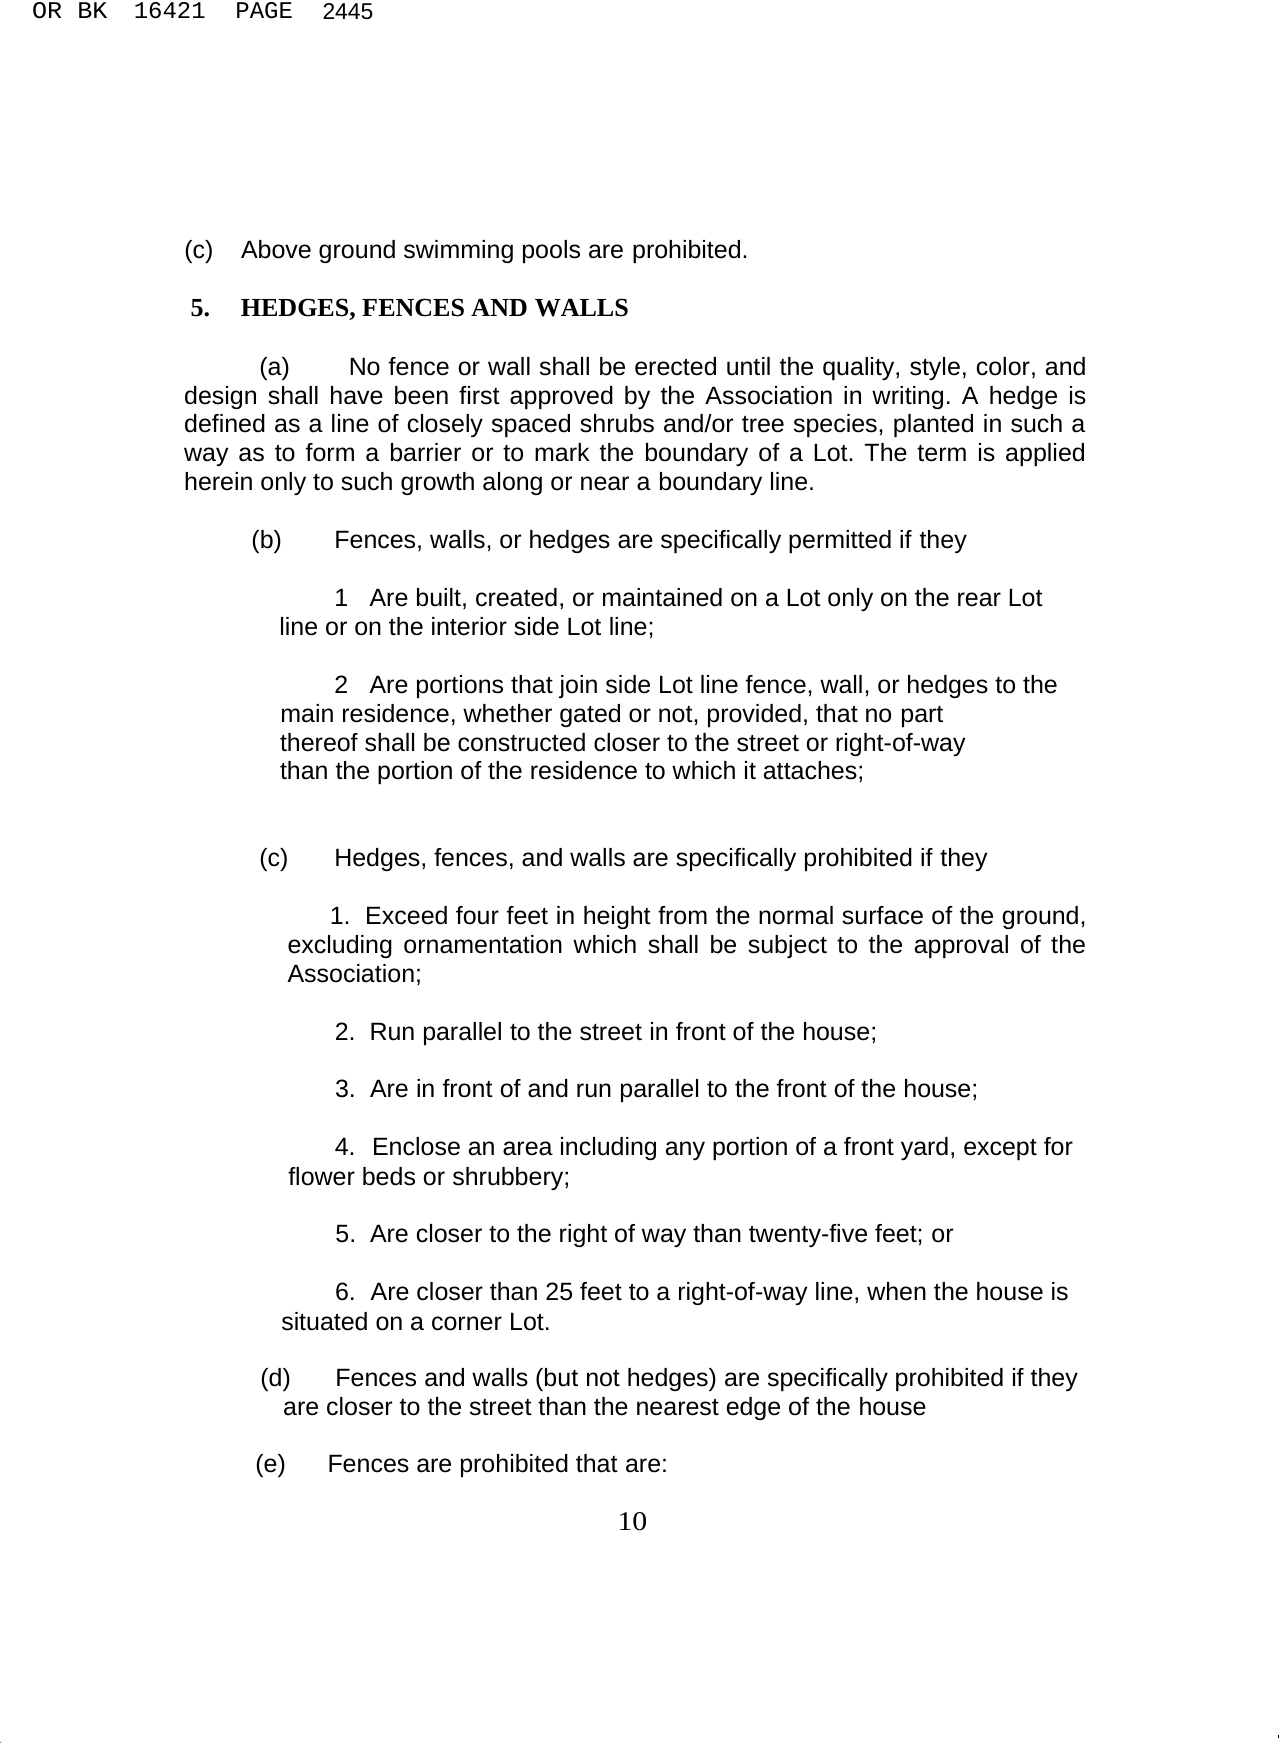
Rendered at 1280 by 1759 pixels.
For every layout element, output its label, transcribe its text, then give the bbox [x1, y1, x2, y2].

list Are in front of and run parallel to the front of the house; [335, 1074, 1098, 1103]
list Run parallel to the street in front of the house; [334, 1017, 1098, 1045]
list Fences are prohibited that are: [255, 1449, 1098, 1478]
text 10 [615, 1504, 649, 1536]
list Are closer to the right of way than twenty-five feet; or [335, 1219, 1098, 1248]
list Fences and walls (but not hedges) are specifically prohibited if they are closer to the street than the nearest edge of the house [260, 1363, 1082, 1420]
list No fence or wall shall be erected until the quality, style, color, and design shall have been first approved by the Association in writing. A hedge is defined as a line of closely spaced shrubs and/or tree species, planted in such a way as to form a barrier or to mark the boundary of a Lot. The term is applied herein only to such growth along or near a boundary line. [184, 352, 1088, 496]
list Enclose an area including any portion of a front yard, except for flower beds or shrubbery; [288, 1132, 1088, 1191]
list Are built, created, or maintained on a Lot only on the rear Lot line or on the interior side Lot line; [279, 583, 1046, 640]
list Are closer than 25 feet to a right-of-way line, when the house is situated on a corner Lot. [281, 1277, 1073, 1335]
list Hedges, fences, and walls are specifically prohibited if they [259, 843, 1098, 872]
list Fences, walls, or hedges are specifically permitted if they [251, 525, 1098, 553]
list Exceed four feet in height from the normal surface of the ground, excluding ornamentation which shall be subject to the approval of the Association; [287, 901, 1088, 987]
list Are portions that join side Lot line fence, wall, or hedges to the main residence, whether gated or not, provided, that no part [280, 670, 1069, 727]
list Above ground swimming pools are prohibited. [184, 235, 1098, 263]
subtitle HEDGES, FENCES AND WALLS [190, 292, 1098, 322]
text thereof shall be constructed closer to the street or right-of-way than the portion of the residence to which it attaches; [280, 727, 968, 785]
